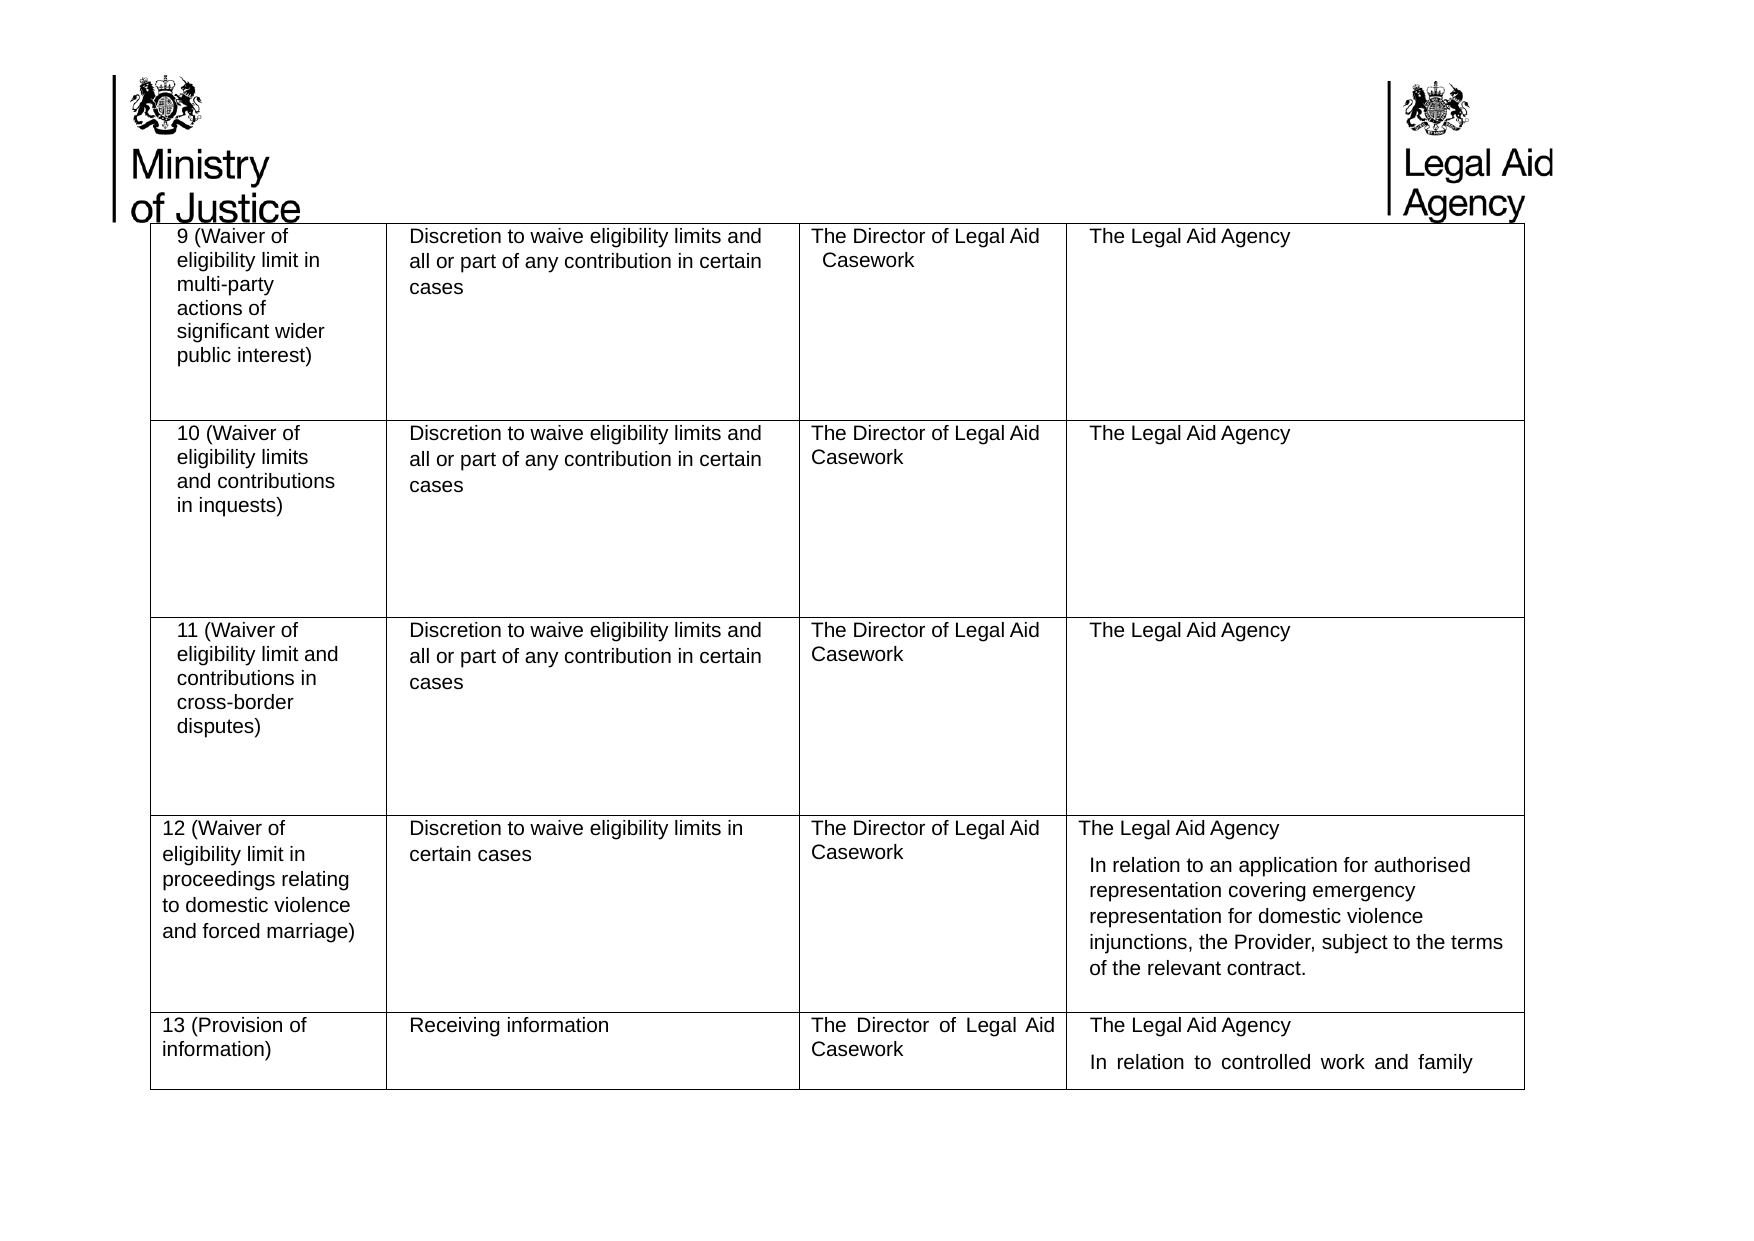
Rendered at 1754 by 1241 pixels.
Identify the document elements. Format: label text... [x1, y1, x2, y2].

table_cell Discretion to waive eligibility limits and all or part of any contribution in certain cases [387, 618, 799, 814]
table_cell The Director of Legal Aid Casework [800, 421, 1066, 617]
table_cell The Director of Legal Aid Casework [800, 1013, 1066, 1089]
picture [1387, 81, 1553, 223]
table_cell Discretion to waive eligibility limits in certain cases [387, 816, 799, 1012]
table_cell The Legal Aid Agency [1067, 224, 1524, 420]
table_cell The Legal Aid Agency [1067, 618, 1524, 814]
table_cell Receiving information [387, 1013, 799, 1089]
table_cell The Director of Legal Aid Casework [800, 618, 1066, 814]
table_cell 11 (Waiver of eligibility limit and contributions in cross-border disputes) [151, 618, 386, 814]
table_cell Discretion to waive eligibility limits and all or part of any contribution in certain cases [387, 224, 799, 420]
table_cell The Director of Legal Aid Casework [800, 224, 1066, 420]
table_cell The Legal Aid Agency In relation to an application for authorised representation covering emergency representation for domestic violence injunctions, the Provider, subject to the terms of the relevant contract. [1067, 816, 1524, 1012]
table_cell 9 (Waiver of eligibility limit in multi-party actions of significant wider public interest) [151, 224, 386, 420]
table_cell 10 (Waiver of eligibility limits and contributions in inquests) [151, 421, 386, 617]
picture [112, 75, 300, 223]
table_cell Discretion to waive eligibility limits and all or part of any contribution in certain cases [387, 421, 799, 617]
table_cell 12 (Waiver of eligibility limit in proceedings relating to domestic violence and forced marriage) [151, 816, 386, 1012]
table_cell The Director of Legal Aid Casework [800, 816, 1066, 1012]
table_cell 13 (Provision of information) [151, 1013, 386, 1089]
table_cell The Legal Aid Agency [1067, 421, 1524, 617]
